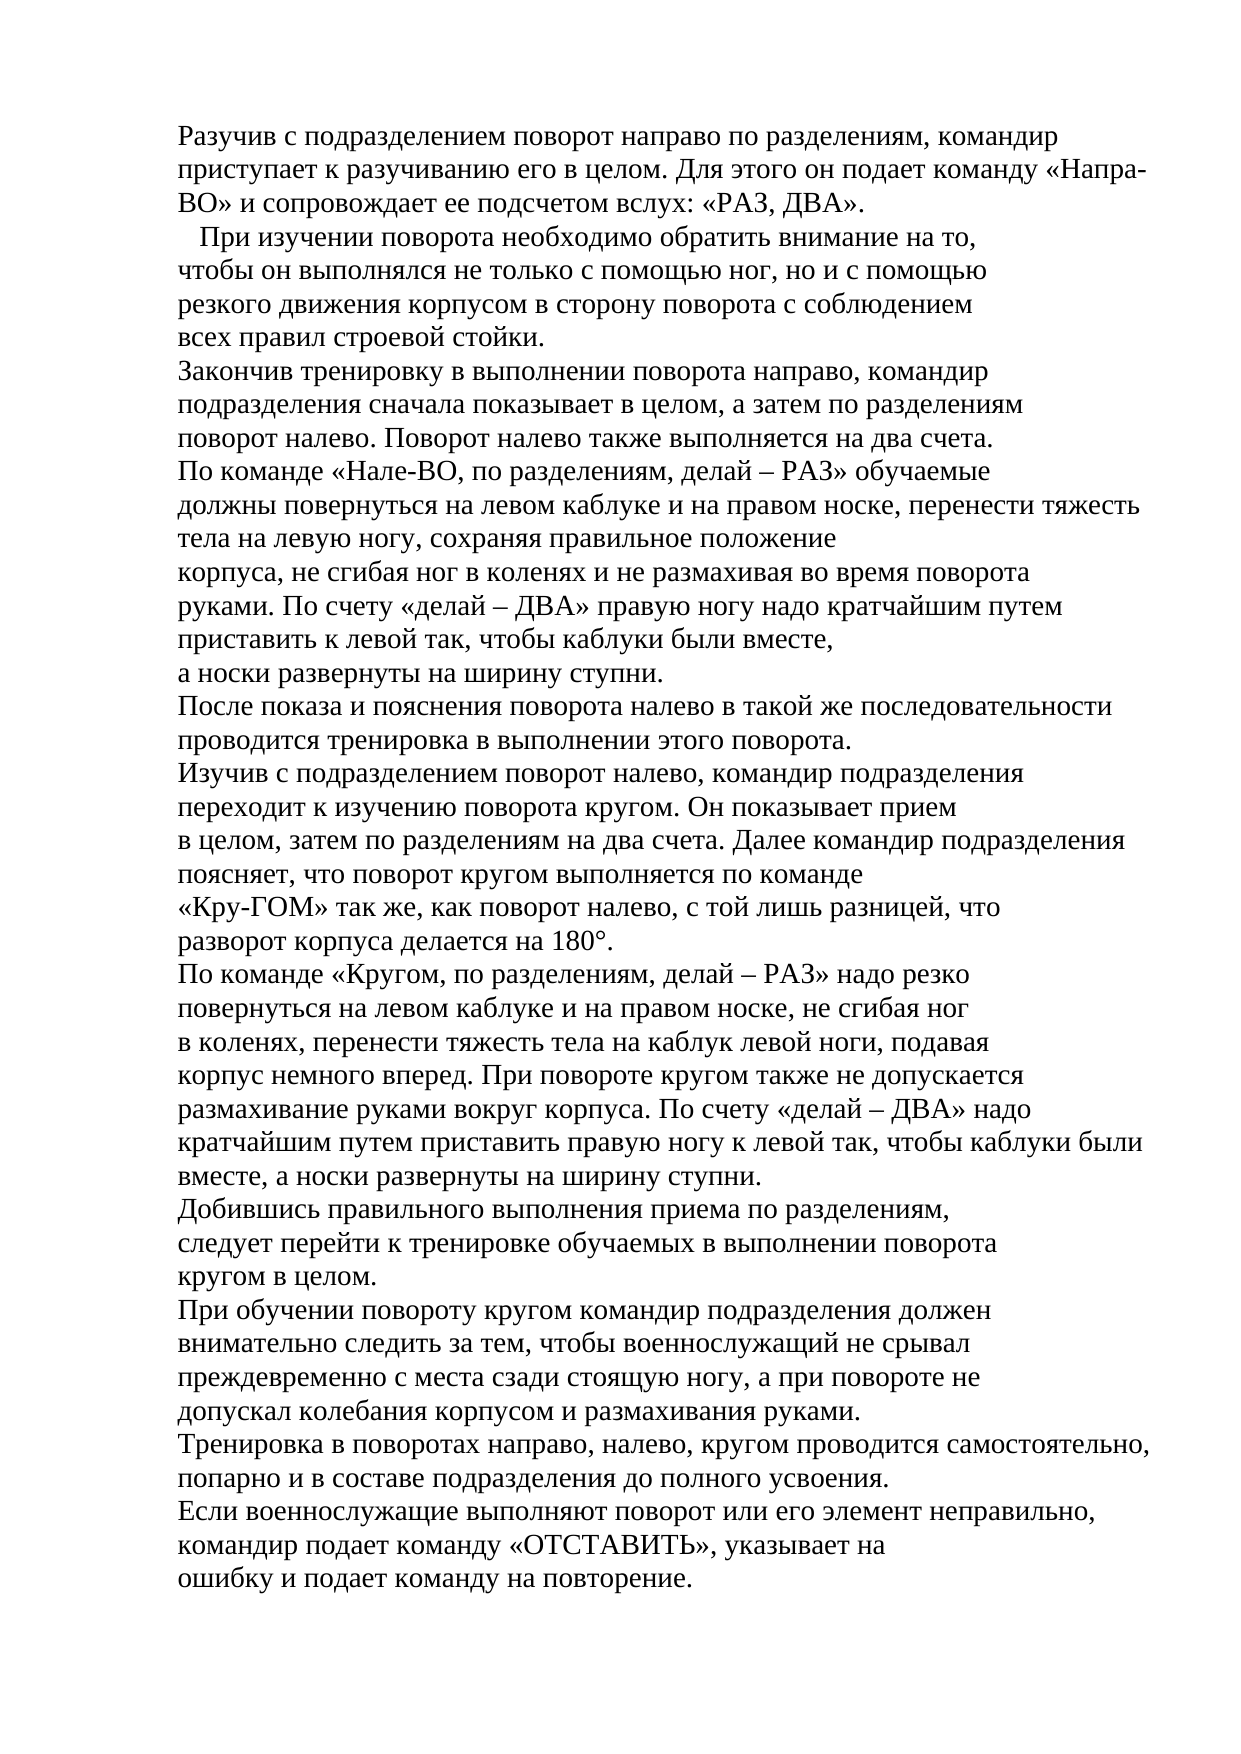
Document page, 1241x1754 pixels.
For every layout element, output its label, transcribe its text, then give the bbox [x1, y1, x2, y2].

text следует перейти к тренировке обучаемых в выполнении поворота [177, 1225, 1152, 1258]
text После показа и пояснения поворота налево в такой же последовательности проводится тренировка в выполнении этого поворота. [177, 688, 1152, 755]
text резкого движения корпусом в сторону поворота с соблюдением [177, 286, 1152, 319]
text кратчайшим путем приставить правую ногу к левой так, чтобы каблуки были вместе, а носки развернуты на ширину ступни. [177, 1124, 1152, 1191]
text При обучении повороту кругом командир подразделения должен [177, 1292, 1152, 1326]
text чтобы он выполнялся не только с помощью ног, но и с помощью [177, 252, 1152, 286]
text При изучении поворота необходимо обратить внимание на то, [177, 219, 1152, 252]
text поворот налево. Поворот налево также выполняется на два счета. [177, 420, 1152, 453]
text По команде «Нале-ВО, по разделениям, делай – РАЗ» обучаемые [177, 453, 1152, 487]
text внимательно следить за тем, чтобы военнослужащий не срывал [177, 1326, 1152, 1359]
text корпус немного вперед. При повороте кругом также не допускается [177, 1057, 1152, 1091]
text кругом в целом. [177, 1258, 1152, 1292]
text Разучив с подразделением поворот направо по разделениям, командир приступает к разучиванию его в целом. Для этого он подает команду «Напра-ВО» и сопровождает ее подсчетом вслух: «РАЗ, ДВА». [177, 118, 1152, 219]
text повернуться на левом каблуке и на правом носке, не сгибая ног [177, 990, 1152, 1024]
text Тренировка в поворотах направо, налево, кругом проводится самостоятельно, попарно и в составе подразделения до полного усвоения. [177, 1426, 1152, 1493]
text Если военнослужащие выполняют поворот или его элемент неправильно, командир подает команду «ОТСТАВИТЬ», указывает на [177, 1493, 1152, 1560]
text в коленях, перенести тяжесть тела на каблук левой ноги, подавая [177, 1024, 1152, 1057]
text ошибку и подает команду на повторение. [177, 1560, 1152, 1594]
text Добившись правильного выполнения приема по разделениям, [177, 1191, 1152, 1225]
text преждевременно с места сзади стоящую ногу, а при повороте не [177, 1359, 1152, 1393]
text всех правил строевой стойки. [177, 319, 1152, 353]
text По команде «Кругом, по разделениям, делай – РАЗ» надо резко [177, 957, 1152, 990]
text разворот корпуса делается на 180°. [177, 923, 1152, 957]
text Изучив с подразделением поворот налево, командир подразделения переходит к изучению поворота кругом. Он показывает прием [177, 755, 1152, 822]
text а носки развернуты на ширину ступни. [177, 655, 1152, 688]
text Закончив тренировку в выполнении поворота направо, командир [177, 353, 1152, 386]
text руками. По счету «делай – ДВА» правую ногу надо кратчайшим путем приставить к левой так, чтобы каблуки были вместе, [177, 588, 1152, 655]
text должны повернуться на левом каблуке и на правом носке, перенести тяжесть тела на левую ногу, сохраняя правильное положение [177, 487, 1152, 554]
text размахивание руками вокруг корпуса. По счету «делай – ДВА» надо [177, 1091, 1152, 1124]
text «Кру-ГОМ» так же, как поворот налево, с той лишь разницей, что [177, 889, 1152, 923]
text допускал колебания корпусом и размахивания руками. [177, 1393, 1152, 1426]
text подразделения сначала показывает в целом, а затем по разделениям [177, 386, 1152, 420]
text корпуса, не сгибая ног в коленях и не размахивая во время поворота [177, 554, 1152, 588]
text в целом, затем по разделениям на два счета. Далее командир подразделения поясняет, что поворот кругом выполняется по команде [177, 822, 1152, 889]
